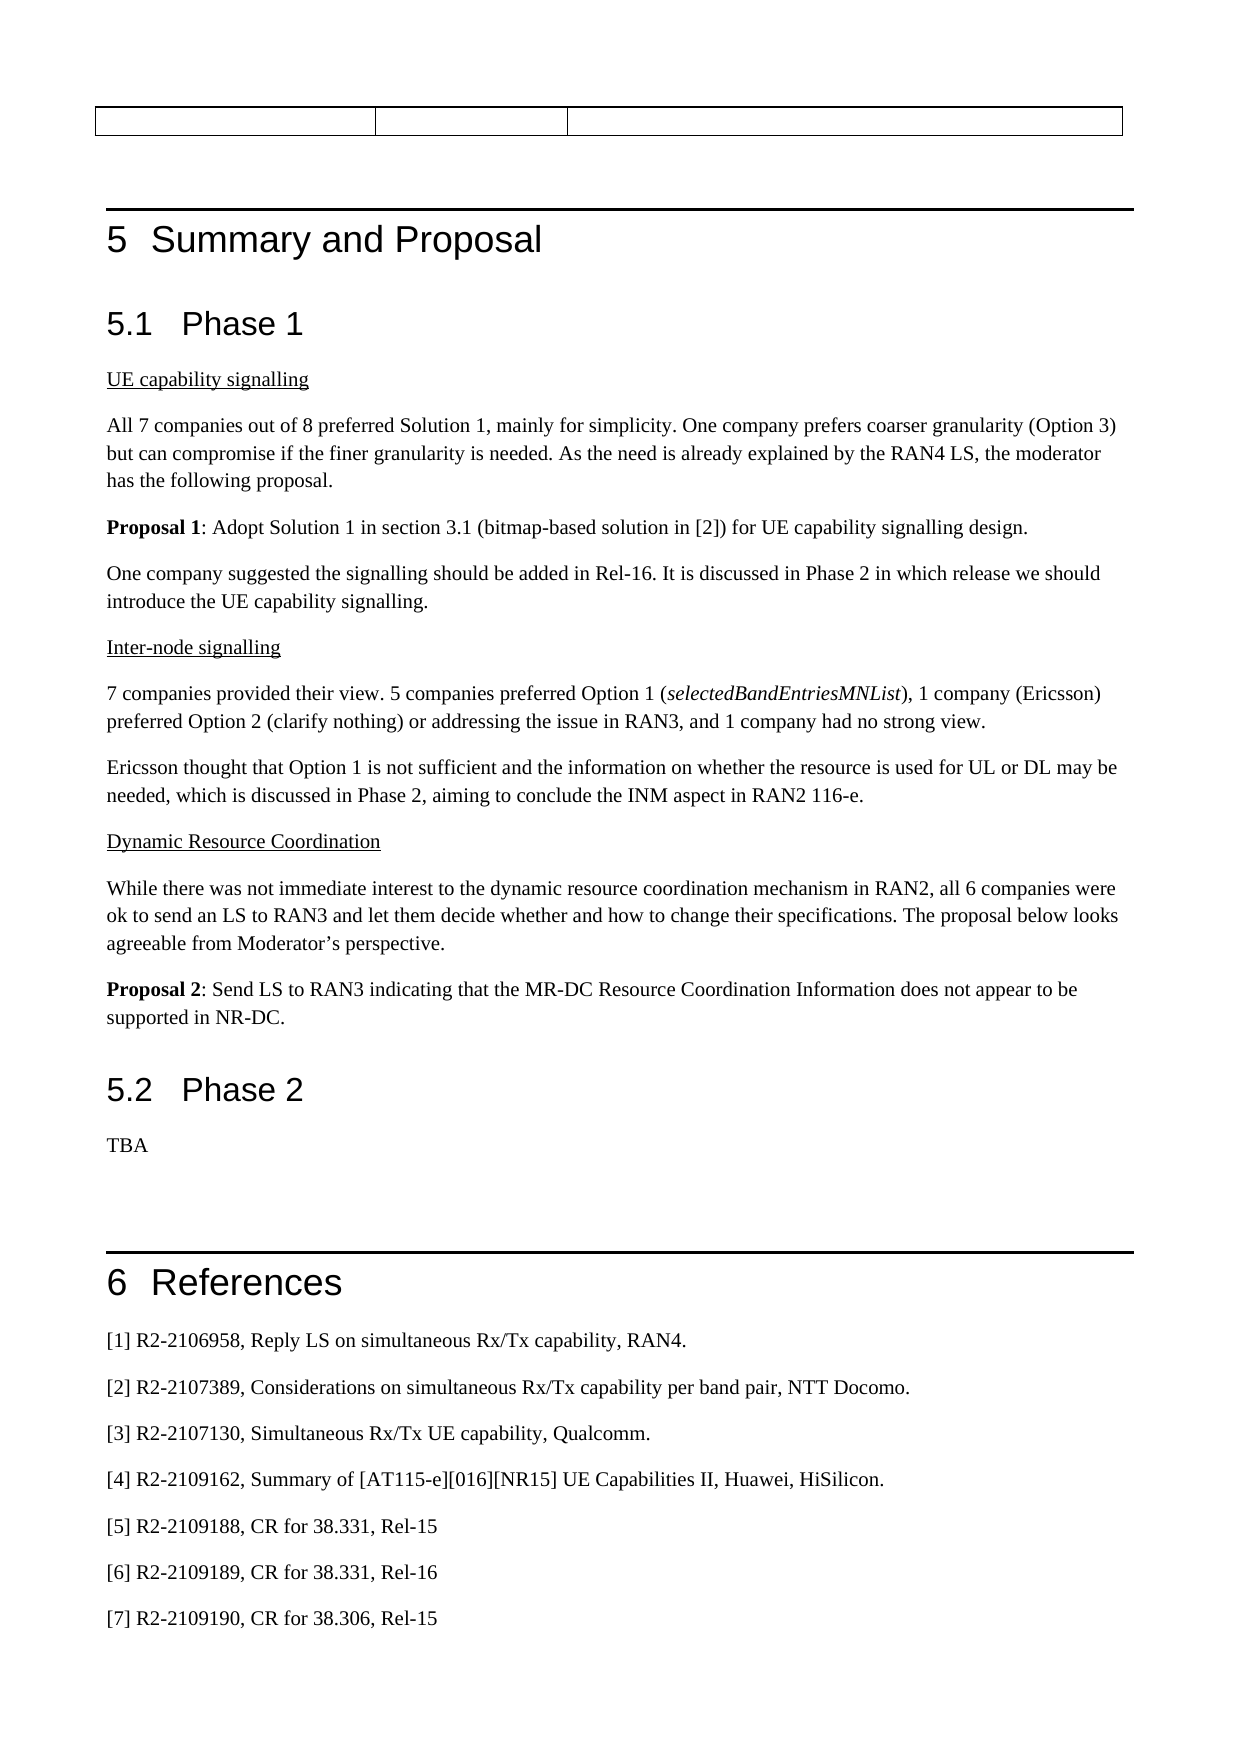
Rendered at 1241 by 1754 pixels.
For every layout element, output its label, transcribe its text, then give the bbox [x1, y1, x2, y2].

text All 7 companies out of 8 preferred Solution 1, mainly for simplicity. One company prefers coarser granularity (Option 3) but can compromise if the finer granularity is needed. As the need is already explained by the RAN4 LS, the moderator has the following proposal. [106, 413, 1134, 492]
text [5] R2-2109188, CR for 38.331, Rel-15 [106, 1514, 1134, 1538]
text One company suggested the signalling should be added in Rel-16. It is discussed in Phase 2 in which release we should introduce the UE capability signalling. [106, 561, 1134, 613]
text [7] R2-2109190, CR for 38.306, Rel-15 [106, 1606, 1134, 1630]
text [2] R2-2107389, Considerations on simultaneous Rx/Tx capability per band pair, NTT Docomo. [106, 1374, 1134, 1399]
text Inter-node signalling [106, 635, 1134, 659]
text Dynamic Resource Coordination [106, 829, 1134, 853]
text UE capability signalling [106, 367, 1134, 391]
text [3] R2-2107130, Simultaneous Rx/Tx UE capability, Qualcomm. [106, 1421, 1134, 1445]
table_cell [96, 108, 375, 135]
text Proposal 1: Adopt Solution 1 in section 3.1 (bitmap-based solution in [2]) for UE capability signalling design. [106, 515, 1134, 539]
text [1] R2-2106958, Reply LS on simultaneous Rx/Tx capability, RAN4. [106, 1328, 1134, 1352]
table_cell [376, 108, 567, 135]
text TBA [106, 1133, 1134, 1157]
subtitle Phase 1 [106, 304, 1134, 342]
text [4] R2-2109162, Summary of [AT115-e][016][NR15] UE Capabilities II, Huawei, HiSilicon. [106, 1467, 1134, 1491]
table_cell [568, 108, 1122, 135]
subtitle Phase 2 [106, 1070, 1134, 1108]
subtitle Summary and Proposal [106, 211, 1134, 260]
text Ericsson thought that Option 1 is not sufficient and the information on whether the resource is used for UL or DL may be needed, which is discussed in Phase 2, aiming to conclude the INM aspect in RAN2 116-e. [106, 755, 1134, 807]
text [6] R2-2109189, CR for 38.331, Rel-16 [106, 1560, 1134, 1584]
text While there was not immediate interest to the dynamic resource coordination mechanism in RAN2, all 6 companies were ok to send an LS to RAN3 and let them decide whether and how to change their specifications. The proposal below looks agreeable from Moderator’s perspective. [106, 876, 1134, 955]
subtitle References [106, 1254, 1134, 1303]
text Proposal 2: Send LS to RAN3 indicating that the MR-DC Resource Coordination Information does not appear to be supported in NR-DC. [106, 977, 1134, 1029]
text 7 companies provided their view. 5 companies preferred Option 1 (selectedBandEntriesMNList), 1 company (Ericsson) preferred Option 2 (clarify nothing) or addressing the issue in RAN3, and 1 company had no strong view. [106, 681, 1134, 733]
